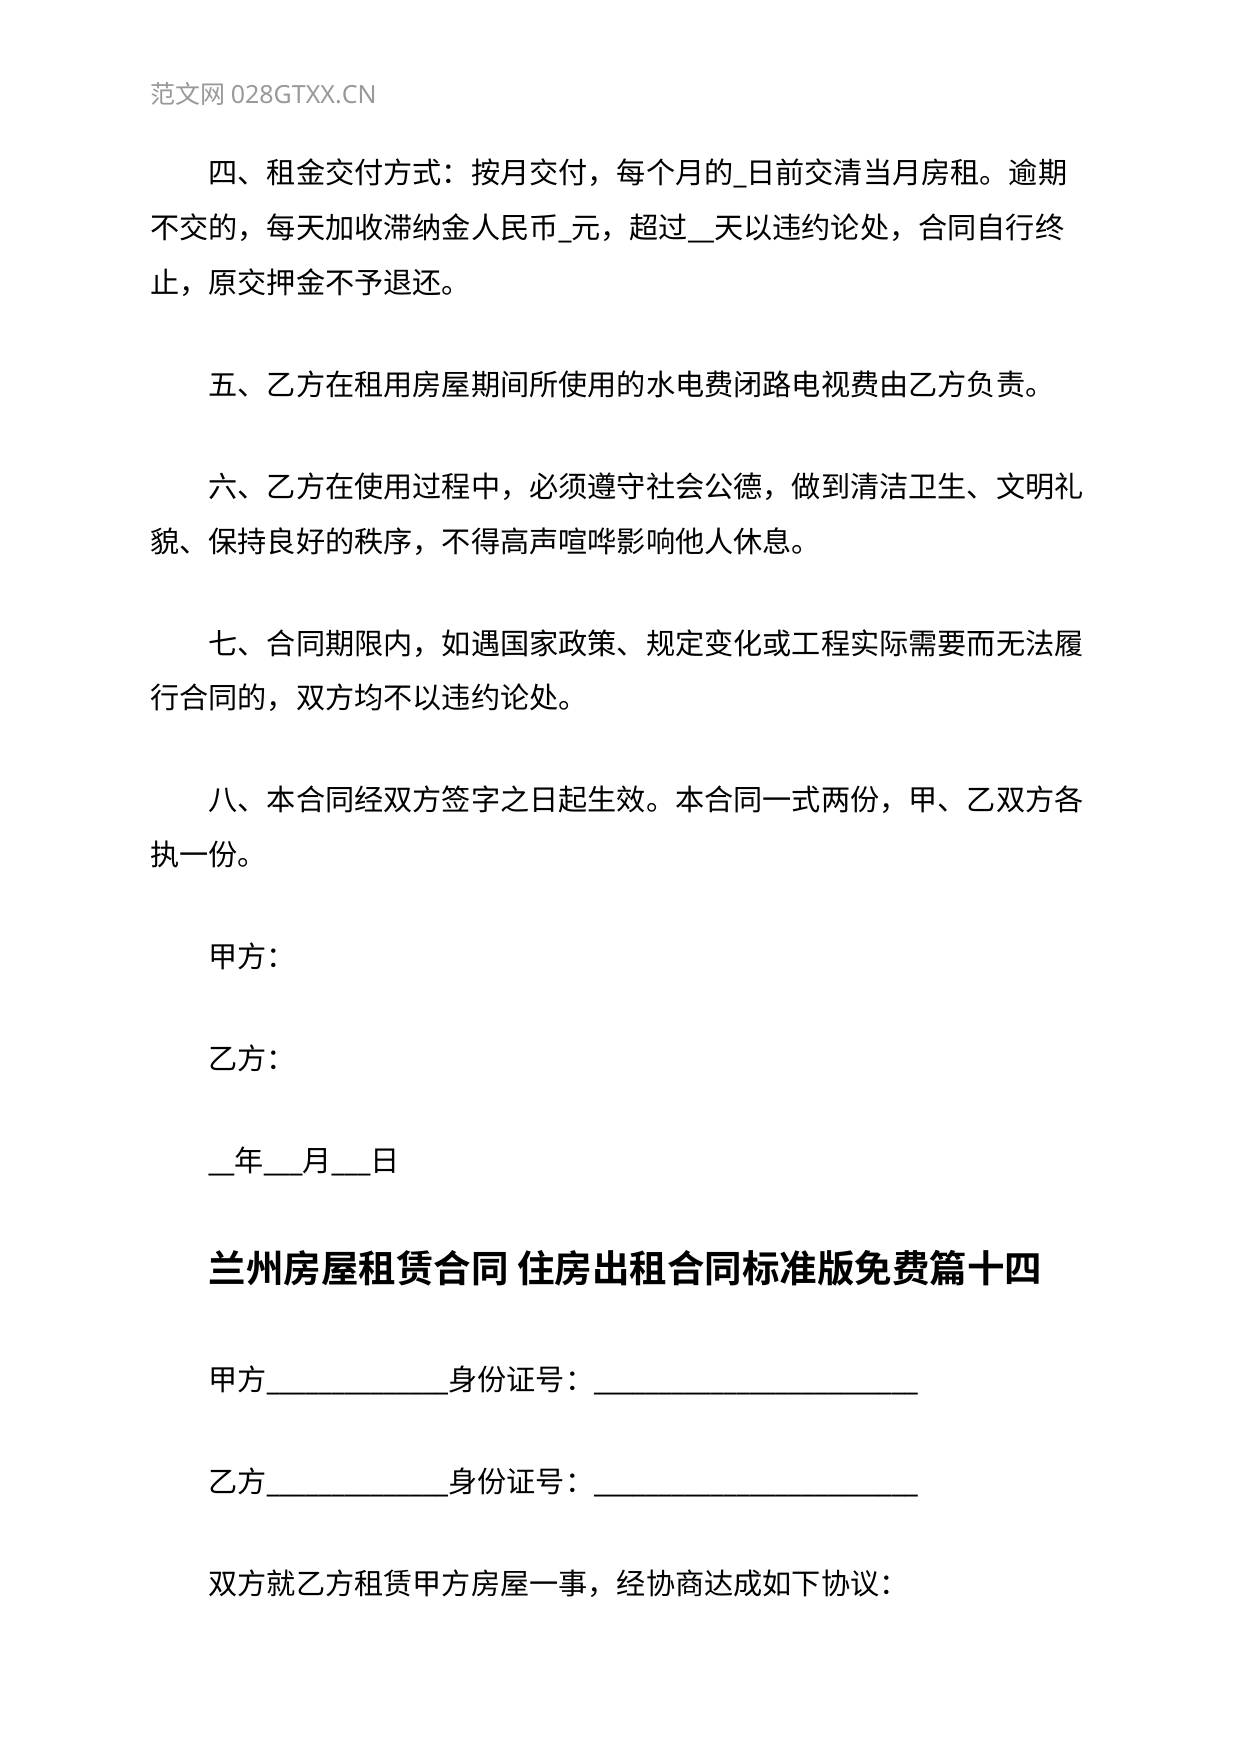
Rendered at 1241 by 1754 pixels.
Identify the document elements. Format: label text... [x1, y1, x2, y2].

text 甲方： [150, 933, 1090, 976]
text 双方就乙方租赁甲方房屋一事，经协商达成如下协议： [150, 1560, 1090, 1603]
text 甲方______________身份证号：_________________________ [150, 1356, 1090, 1399]
text 乙方： [150, 1035, 1090, 1078]
text 乙方______________身份证号：_________________________ [150, 1458, 1090, 1501]
text 兰州房屋租赁合同 住房出租合同标准版免费篇十四 [150, 1239, 1090, 1293]
text 五、乙方在租用房屋期间所使用的水电费闭路电视费由乙方负责。 [150, 362, 1090, 404]
text 六、乙方在使用过程中，必须遵守社会公德，做到清洁卫生、文明礼貌、保持良好的秩序，不得高声喧哗影响他人休息。 [150, 463, 1090, 561]
text 四、租金交付方式：按月交付，每个月的_日前交清当月房租。逾期不交的，每天加收滞纳金人民币_元，超过__天以违约论处，合同自行终止，原交押金不予退还。 [150, 150, 1090, 302]
text 七、合同期限内，如遇国家政策、规定变化或工程实际需要而无法履行合同的，双方均不以违约论处。 [150, 620, 1090, 717]
text __年___月___日 [150, 1137, 1090, 1179]
text 八、本合同经双方签字之日起生效。本合同一式两份，甲、乙双方各执一份。 [150, 777, 1090, 874]
